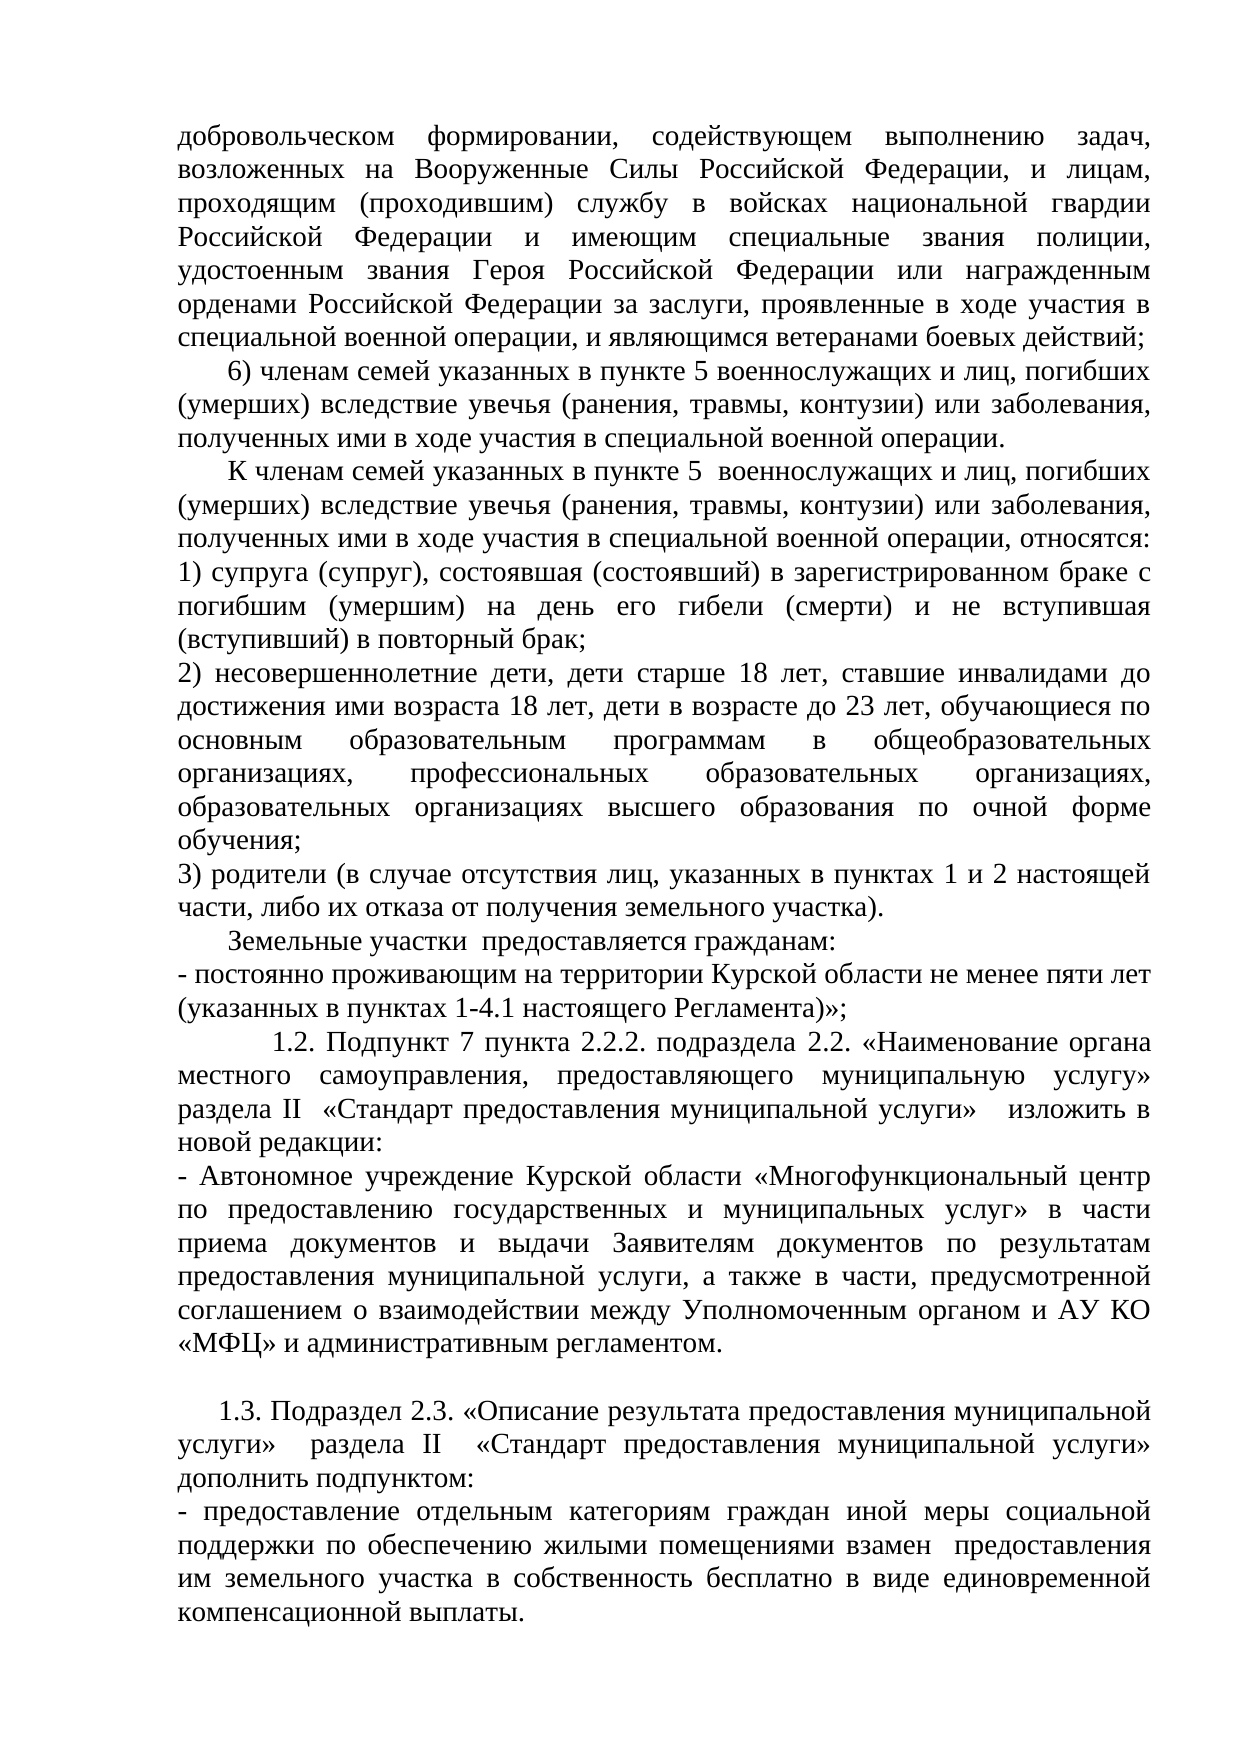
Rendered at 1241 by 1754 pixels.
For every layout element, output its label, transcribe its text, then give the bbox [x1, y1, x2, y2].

text - предоставление отдельным категориям граждан иной меры социальной поддержки по обеспечению жилыми помещениями взамен предоставления им земельного участка в собственность бесплатно в виде единовременной компенсационной выплаты. [177, 1493, 1152, 1627]
text - постоянно проживающим на территории Курской области не менее пяти лет (указанных в пунктах 1-4.1 настоящего Регламента)»; [177, 957, 1152, 1024]
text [177, 118, 1152, 353]
text 2) несовершеннолетние дети, дети старше 18 лет, ставшие инвалидами до достижения ими возраста 18 лет, дети в возрасте до 23 лет, обучающиеся по основным образовательным программам в общеобразовательных организациях, профессиональных образовательных организациях, образовательных организациях высшего образования по очной форме обучения; 3) родители (в случае отсутствия лиц, указанных в пунктах 1 и 2 настоящей части, либо их отказа от получения земельного участка). [177, 655, 1152, 923]
text Земельные участки предоставляется гражданам: [177, 923, 1152, 957]
text 6) членам семей указанных в пункте 5 военнослужащих и лиц, погибших (умерших) вследствие увечья (ранения, травмы, контузии) или заболевания, полученных ими в ходе участия в специальной военной операции. [177, 353, 1152, 453]
text 1.3. Подраздел 2.3. «Описание результата предоставления муниципальной услуги» раздела II «Стандарт предоставления муниципальной услуги» дополнить подпунктом: [177, 1393, 1152, 1493]
text К членам семей указанных в пункте 5 военнослужащих и лиц, погибших (умерших) вследствие увечья (ранения, травмы, контузии) или заболевания, полученных ими в ходе участия в специальной военной операции, относятся: 1) супруга (супруг), состоявшая (состоявший) в зарегистрированном браке с погибшим (умершим) на день его гибели (смерти) и не вступившая (вступивший) в повторный брак; [177, 453, 1152, 655]
text 1.2. Подпункт 7 пункта 2.2.2. подраздела 2.2. «Наименование органа местного самоуправления, предоставляющего муниципальную услугу» раздела II «Стандарт предоставления муниципальной услуги» изложить в новой редакции: [177, 1024, 1152, 1158]
text - Автономное учреждение Курской области «Многофункциональный центр по предоставлению государственных и муниципальных услуг» в части приема документов и выдачи Заявителям документов по результатам предоставления муниципальной услуги, а также в части, предусмотренной соглашением о взаимодействии между Уполномоченным органом и АУ КО «МФЦ» и административным регламентом. [177, 1158, 1152, 1359]
